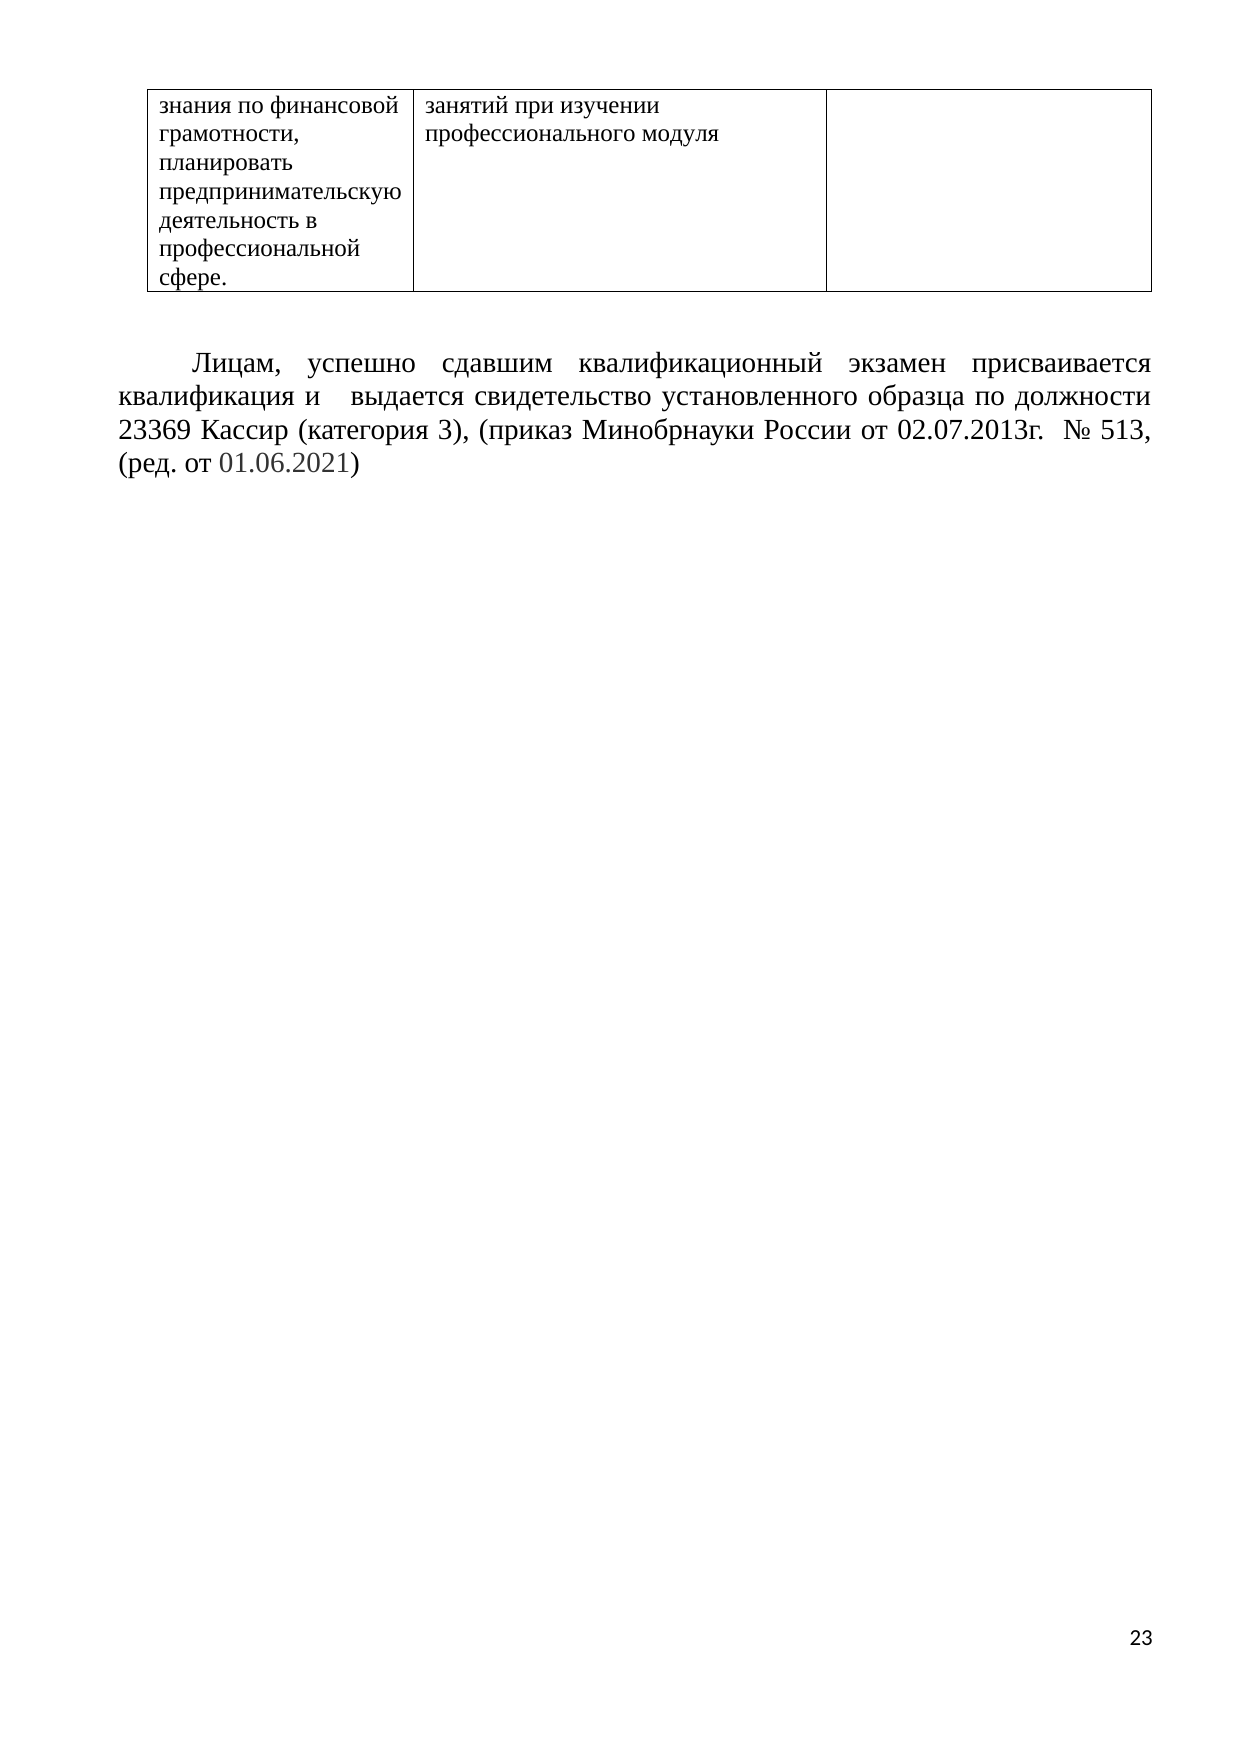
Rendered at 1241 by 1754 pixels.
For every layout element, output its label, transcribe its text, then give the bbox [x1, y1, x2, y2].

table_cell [148, 90, 413, 291]
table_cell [414, 90, 826, 291]
subtitle Лицам, успешно сдавшим квалификационный экзамен присваивается квалификация и выдается свидетельство установленного образца по должности 23369 Кассир (категория 3), (приказ Минобрнауки России от 02.07.2013г. № 513, (ред. от 01.06.2021) [118, 345, 1152, 479]
